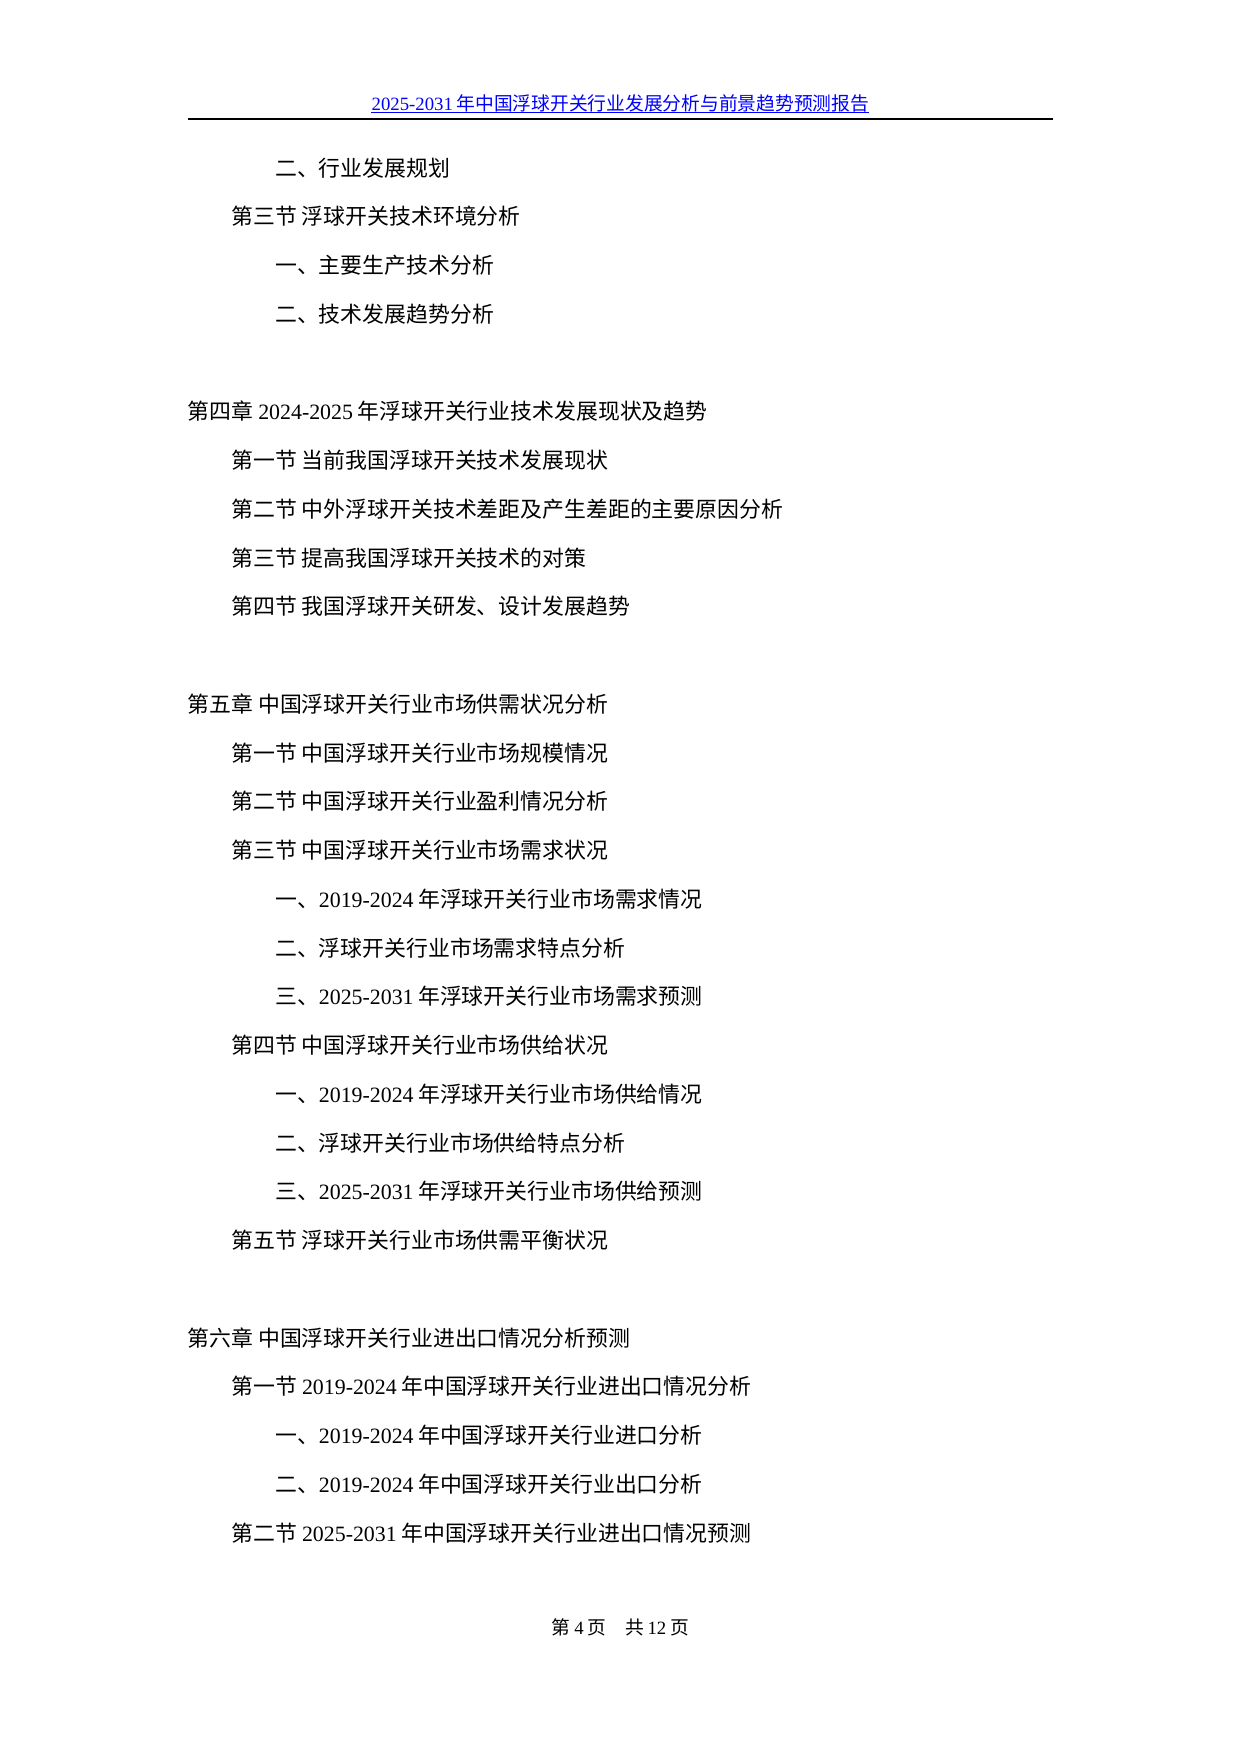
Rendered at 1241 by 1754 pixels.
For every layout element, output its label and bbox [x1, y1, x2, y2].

text [187, 150, 1053, 1548]
